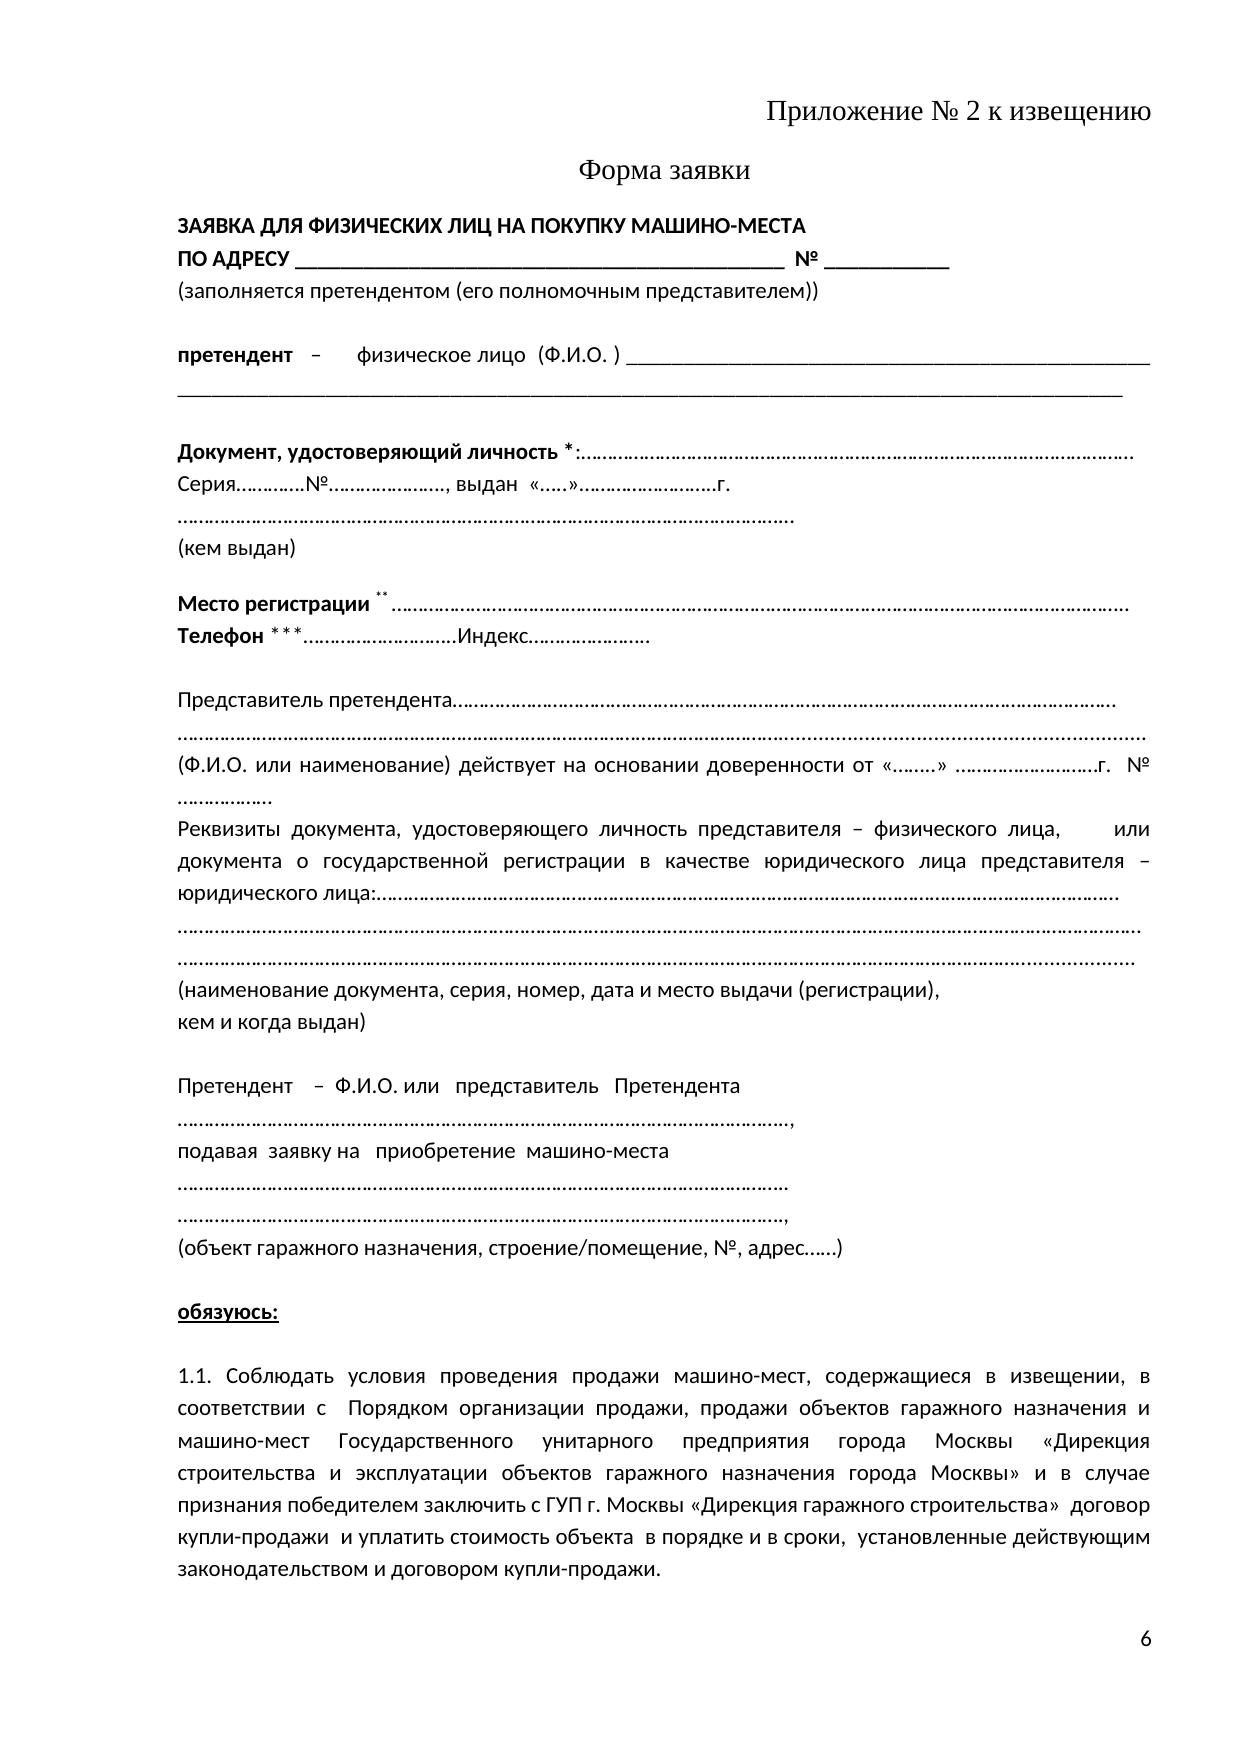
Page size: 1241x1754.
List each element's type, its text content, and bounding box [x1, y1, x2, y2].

text ………………………………………………………………………………………………………………………………………………………………………………………………………………………………………………………………………………………………………………..................... [177, 911, 1152, 971]
text кем и когда выдан) [177, 1007, 1152, 1035]
text (объект гаражного назначения, строение/помещение, №, адрес……) [177, 1233, 1152, 1261]
text …………………………………………………………………………………………………….., [177, 1104, 1152, 1132]
text Документ, удостоверяющий личность *:…………………………………………………………………………………………… [177, 437, 1152, 465]
text Форма заявки [177, 152, 1152, 186]
text обязуюсь: [177, 1297, 1152, 1325]
text претендент – физическое лицо (Ф.И.О. ) ______________________________________________ ___________________________________________________________________________________ [177, 340, 1152, 433]
text Место регистрации ** ………………………………………………………………………………………………………………………….. [177, 589, 1152, 617]
text Приложение № 2 к извещению [177, 93, 1152, 126]
text ……………………………………………………………………………………………………... [177, 501, 1152, 529]
text (кем выдан) [177, 533, 1152, 561]
text Реквизиты документа, удостоверяющего личность представителя – физического лица, или документа о государственной регистрации в качестве юридического лица представителя – юридического лица:…………………………………………………………………………………………………………………………… [177, 814, 1152, 907]
text (наименование документа, серия, номер, дата и место выдачи (регистрации), [177, 975, 1152, 1003]
text …………………………………………………………………………………………………….. [177, 1168, 1152, 1196]
text ЗАЯВКА ДЛЯ ФИЗИЧЕСКИХ ЛИЦ НА ПОКУПКУ МАШИНО-МЕСТА [177, 211, 1152, 239]
text 1.1. Соблюдать условия проведения продажи машино-мест, содержащиеся в извещении, в соответствии с Порядком организации продажи, продажи объектов гаражного назначения и машино-мест Государственного унитарного предприятия города Москвы «Дирекция строительства и эксплуатации объектов гаражного назначения города Москвы» и в случае признания победителем заключить с ГУП г. Москвы «Дирекция гаражного строительства» договор купли-продажи и уплатить стоимость объекта в порядке и в сроки, установленные действующим законодательством и договором купли-продажи. [177, 1361, 1152, 1582]
text Претендент – Ф.И.О. или представитель Претендента [177, 1072, 1152, 1100]
text (заполняется претендентом (его полномочным представителем)) [177, 276, 1152, 304]
text (Ф.И.О. или наименование) действует на основании доверенности от «……..» ………………………г. №……………… [177, 750, 1152, 810]
text Телефон ***………………………..Индекс………………….. [177, 621, 1152, 649]
text ПО АДРЕСУ ___________________________________________ № ___________ [177, 244, 1152, 272]
text подавая заявку на приобретение машино-места [177, 1136, 1152, 1164]
text Представитель претендента……………………………………………………………………………………………………………… [177, 685, 1152, 713]
text ……………………………………………………………………………………………………................................................................ [177, 718, 1152, 746]
text Серия………….№…………………., выдан «…..»……………………..г. [177, 469, 1152, 497]
text ……………………………………………………………………………………………………., [177, 1200, 1152, 1228]
